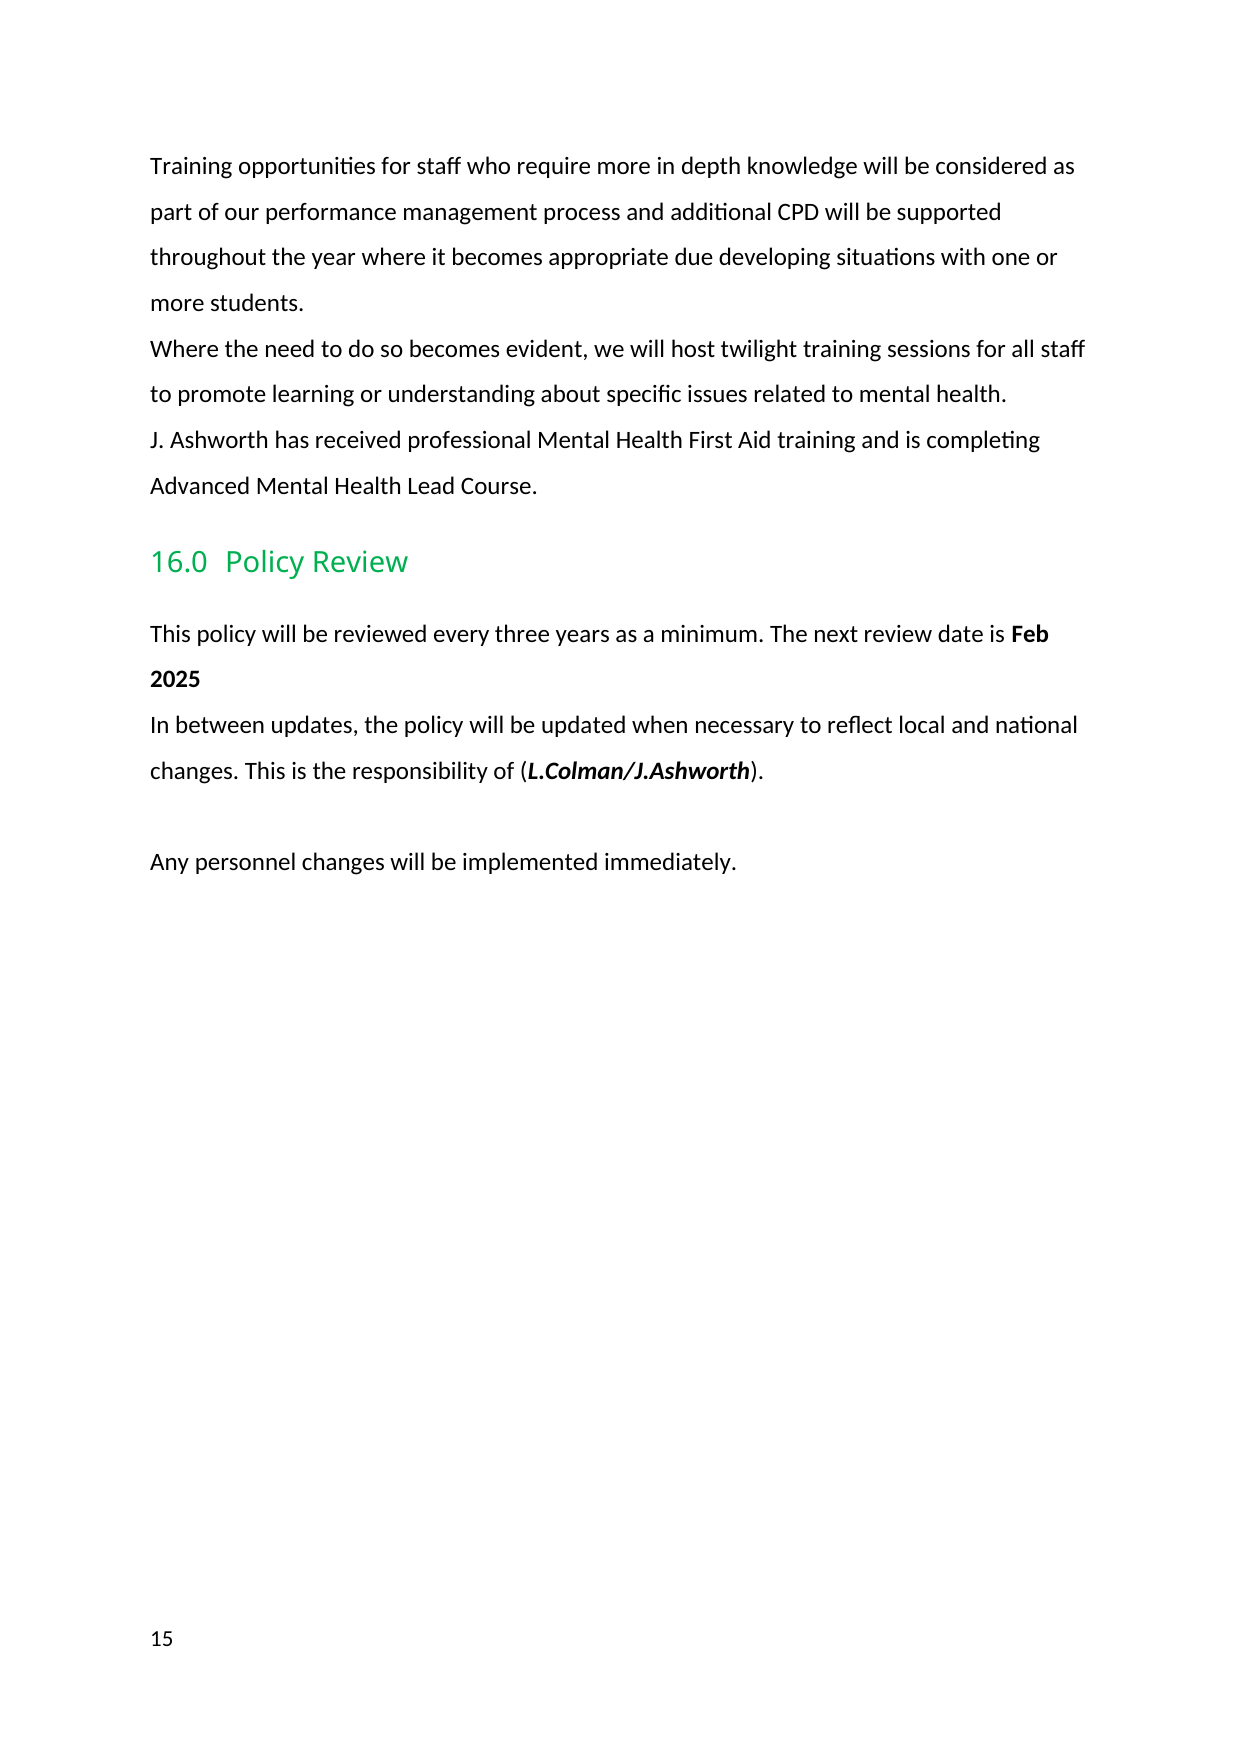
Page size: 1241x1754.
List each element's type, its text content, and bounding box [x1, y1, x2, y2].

text Training opportunities for staff who require more in depth knowledge will be considered as part of our performance management process and additional CPD will be supported throughout the year where it becomes appropriate due developing situations with one or more students. [150, 150, 1090, 318]
text Where the need to do so becomes evident, we will host twilight training sessions for all staff to promote learning or understanding about specific issues related to mental health. [150, 333, 1090, 409]
subtitle 16.0 Policy Review [150, 541, 1090, 581]
text In between updates, the policy will be updated when necessary to reflect local and national changes. This is the responsibility of (L.Colman/J.Ashworth). [150, 709, 1090, 785]
text J. Ashworth has received professional Mental Health First Aid training and is completing Advanced Mental Health Lead Course. [150, 424, 1090, 501]
text Any personnel changes will be implemented immediately. [150, 846, 1090, 877]
text This policy will be reviewed every three years as a minimum. The next review date is Feb 2025 [150, 618, 1090, 694]
